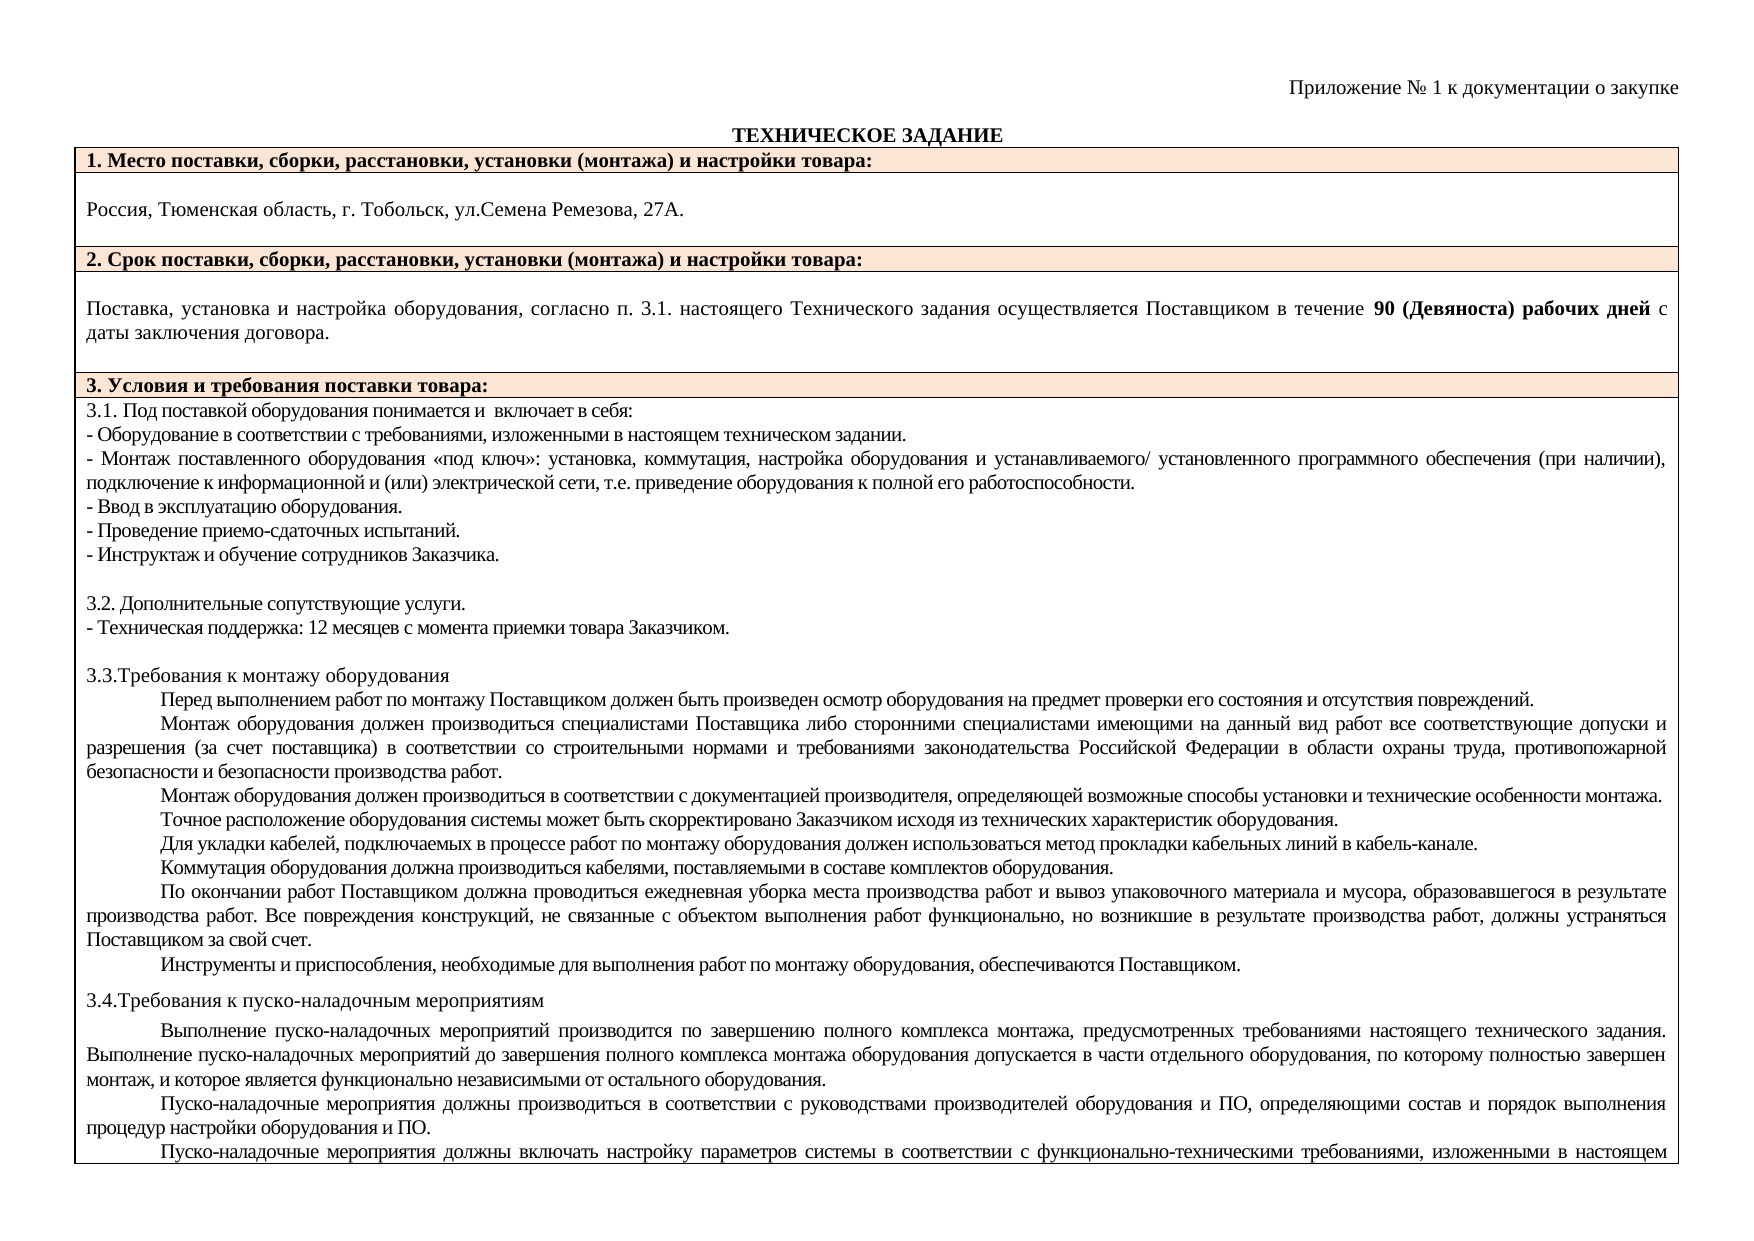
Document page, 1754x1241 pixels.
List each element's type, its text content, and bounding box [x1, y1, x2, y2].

table_cell 3. Условия и требования поставки товара: [76, 373, 1678, 397]
text ТЕХНИЧЕСКОЕ ЗАДАНИЕ [56, 123, 1679, 147]
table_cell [76, 398, 1678, 1163]
table_cell Поставка, установка и настройка оборудования, согласно п. 3.1. настоящего Технического задания осуществляется Поставщиком в течение 90 (Девяноста) рабочих дней с даты заключения договора. [76, 272, 1678, 372]
text Приложение № 1 к документации о закупке [75, 75, 1679, 99]
table_header 1. Место поставки, сборки, расстановки, установки (монтажа) и настройки товара: [76, 148, 1678, 172]
table_cell 2. Срок поставки, сборки, расстановки, установки (монтажа) и настройки товара: [76, 247, 1678, 271]
table_cell Россия, Тюменская область, г. Тобольск, ул.Семена Ремезова, 27А. [76, 173, 1678, 246]
